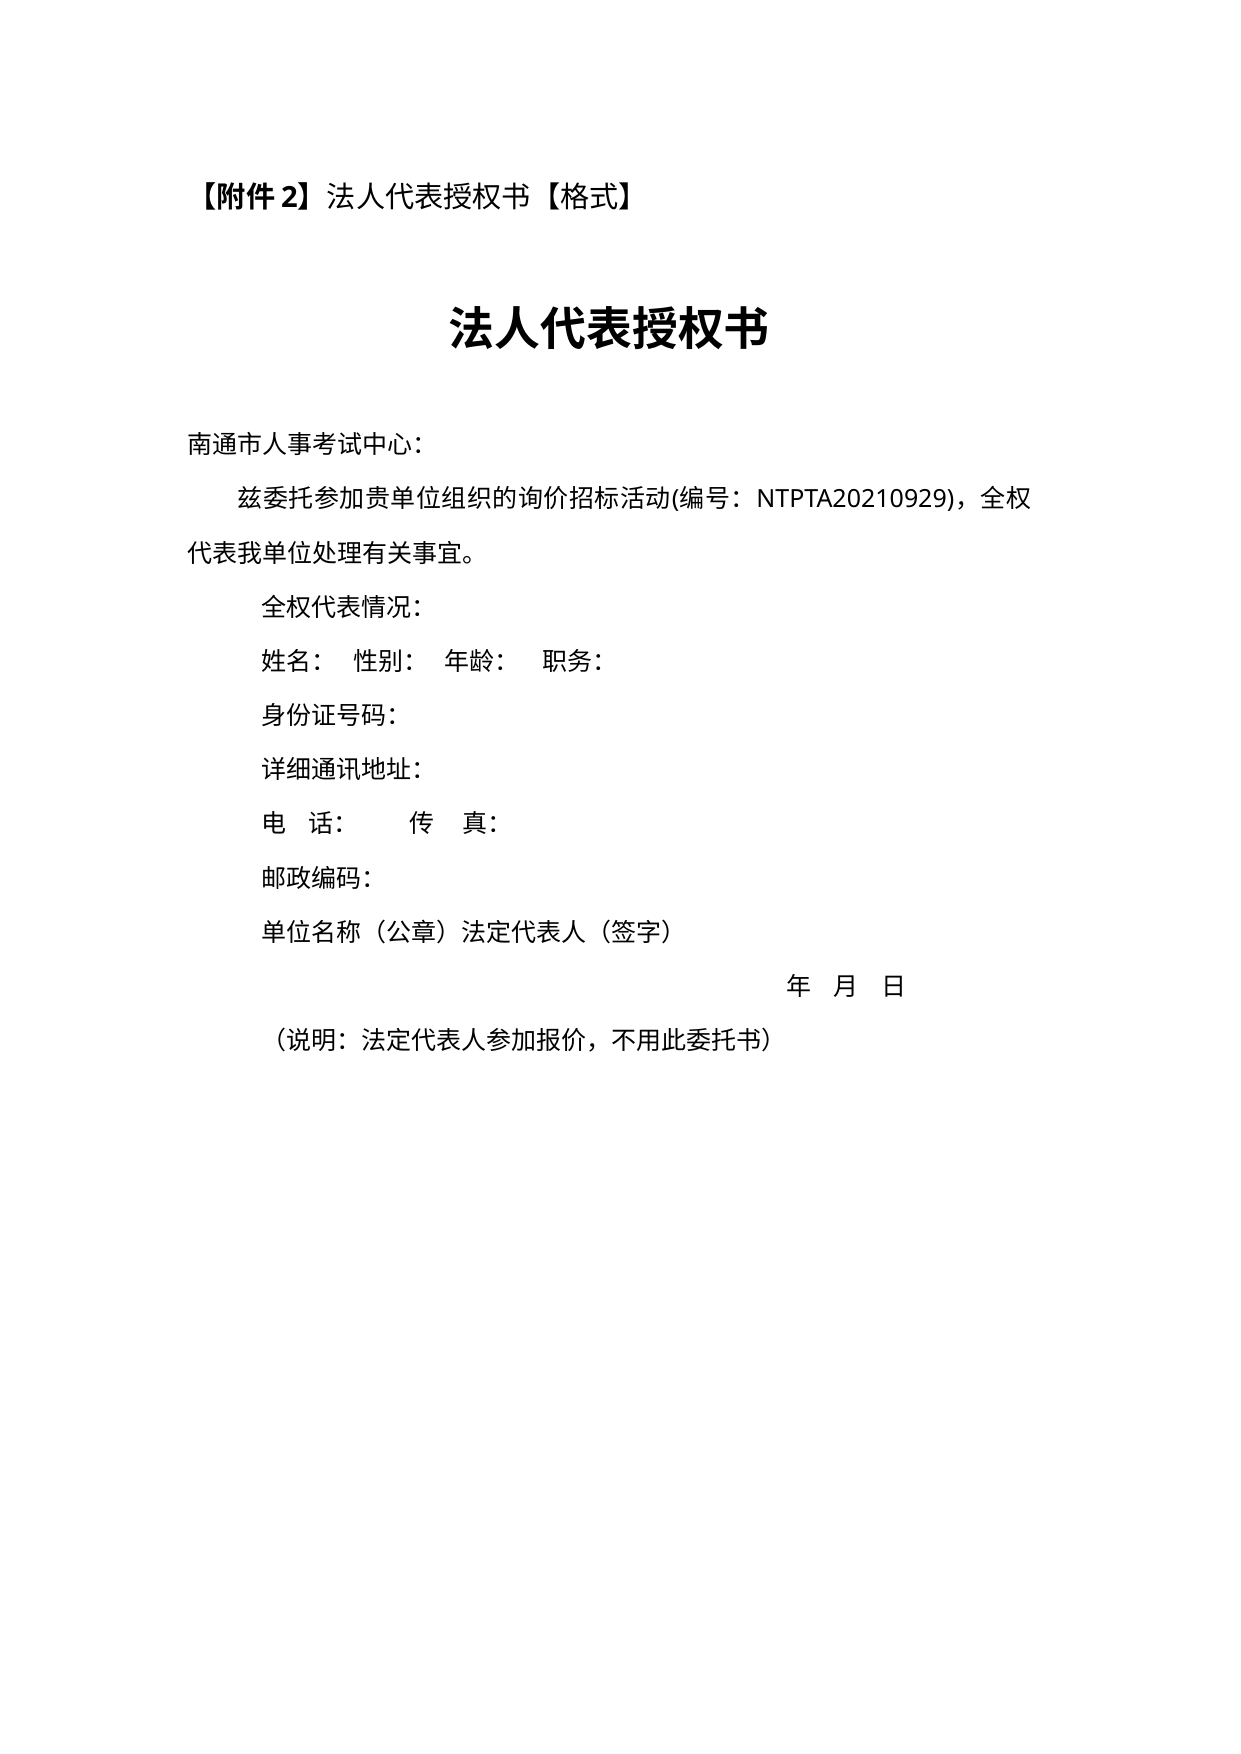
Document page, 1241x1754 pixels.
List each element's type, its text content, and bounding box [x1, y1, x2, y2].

text 邮政编码： [261, 844, 1031, 898]
text （说明：法定代表人参加报价，不用此委托书） [261, 1006, 1031, 1060]
text 身份证号码： [261, 681, 1031, 735]
text 姓名： 性别： 年龄： 职务： [261, 627, 1031, 681]
text 年 月 日 [261, 952, 1031, 1006]
text 【附件2】法人代表授权书【格式】 [187, 162, 1053, 227]
text 全权代表情况： [261, 573, 1031, 627]
text 南通市人事考试中心： [187, 410, 1031, 464]
text 详细通讯地址： [261, 735, 1031, 789]
text 电 话： 传 真： [261, 789, 1031, 844]
text 兹委托参加贵单位组织的询价招标活动(编号：NTPTA20210929)，全权代表我单位处理有关事宜。 [187, 464, 1031, 573]
text 法人代表授权书 [187, 292, 1031, 358]
text 单位名称（公章）法定代表人（签字） [261, 898, 1031, 952]
